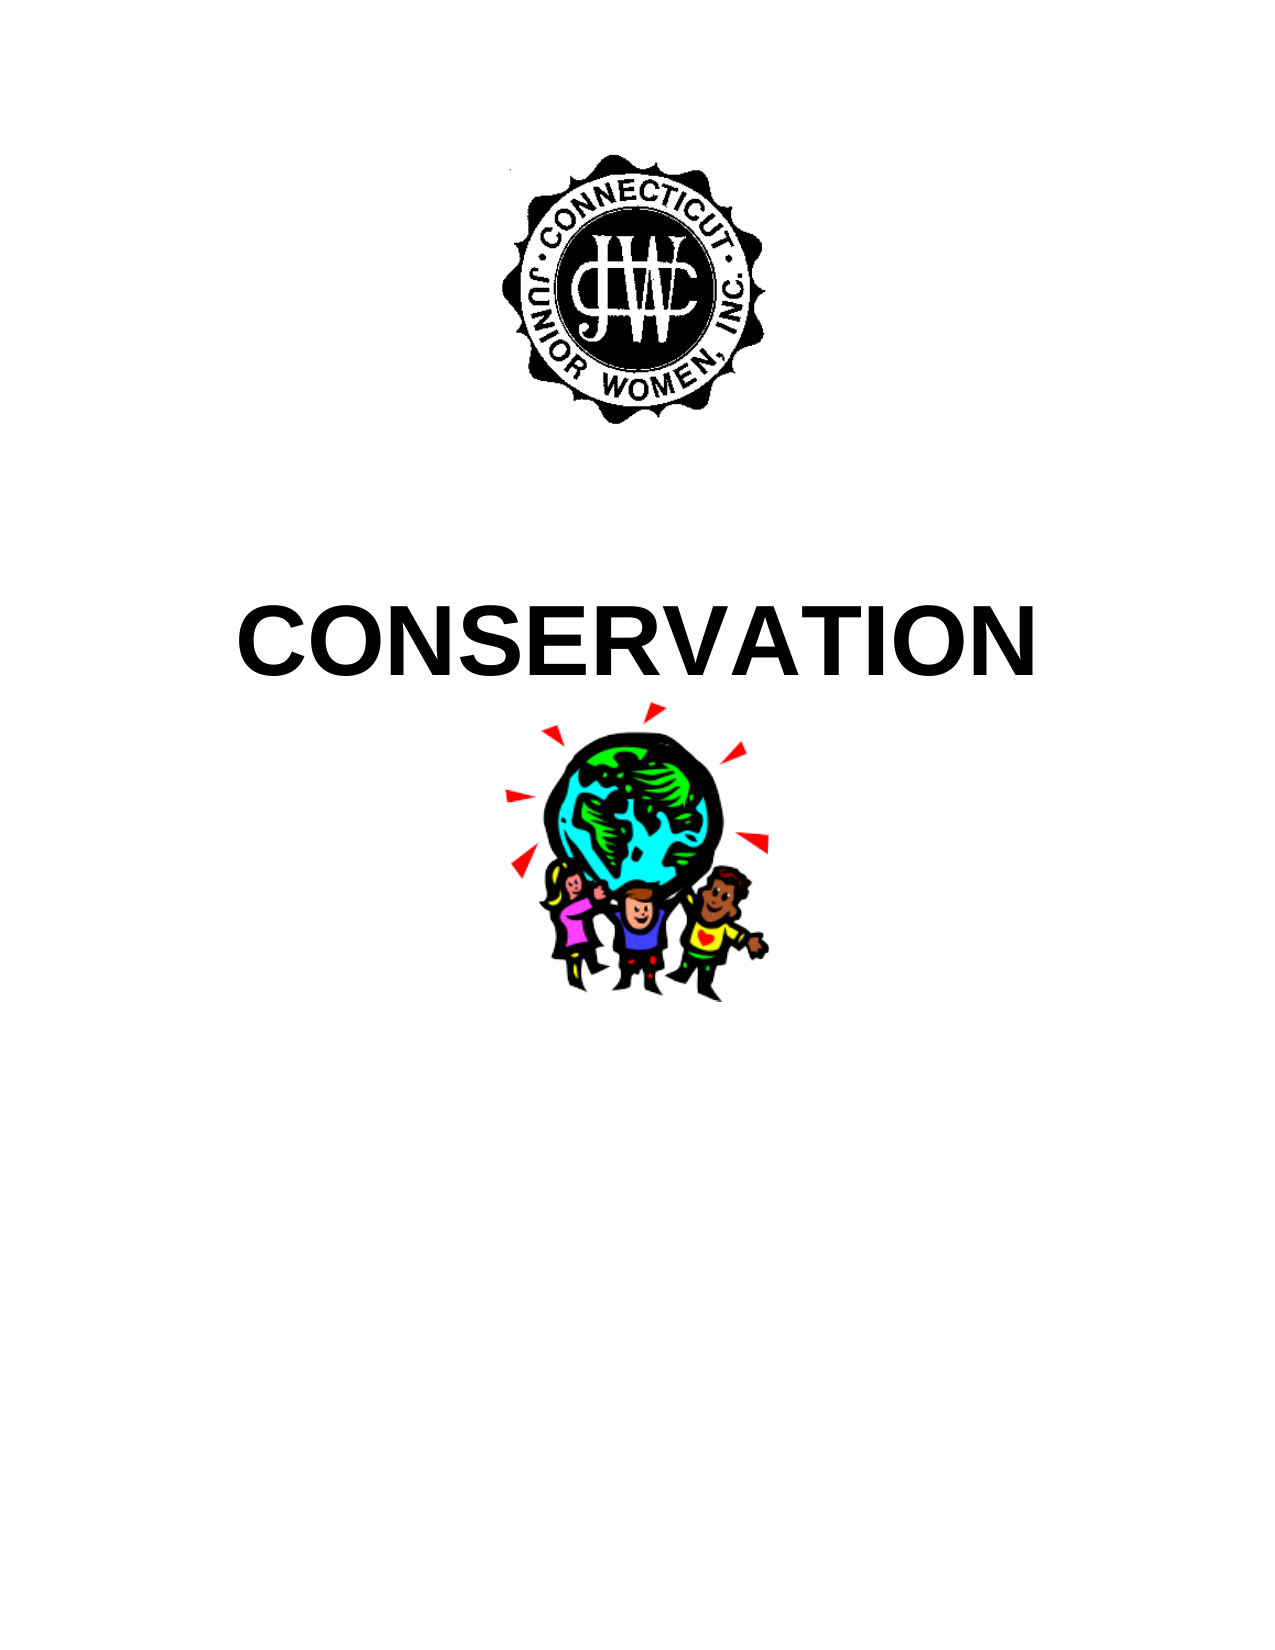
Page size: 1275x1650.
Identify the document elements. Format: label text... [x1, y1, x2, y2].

text CONSERVATION [131, 581, 1125, 696]
